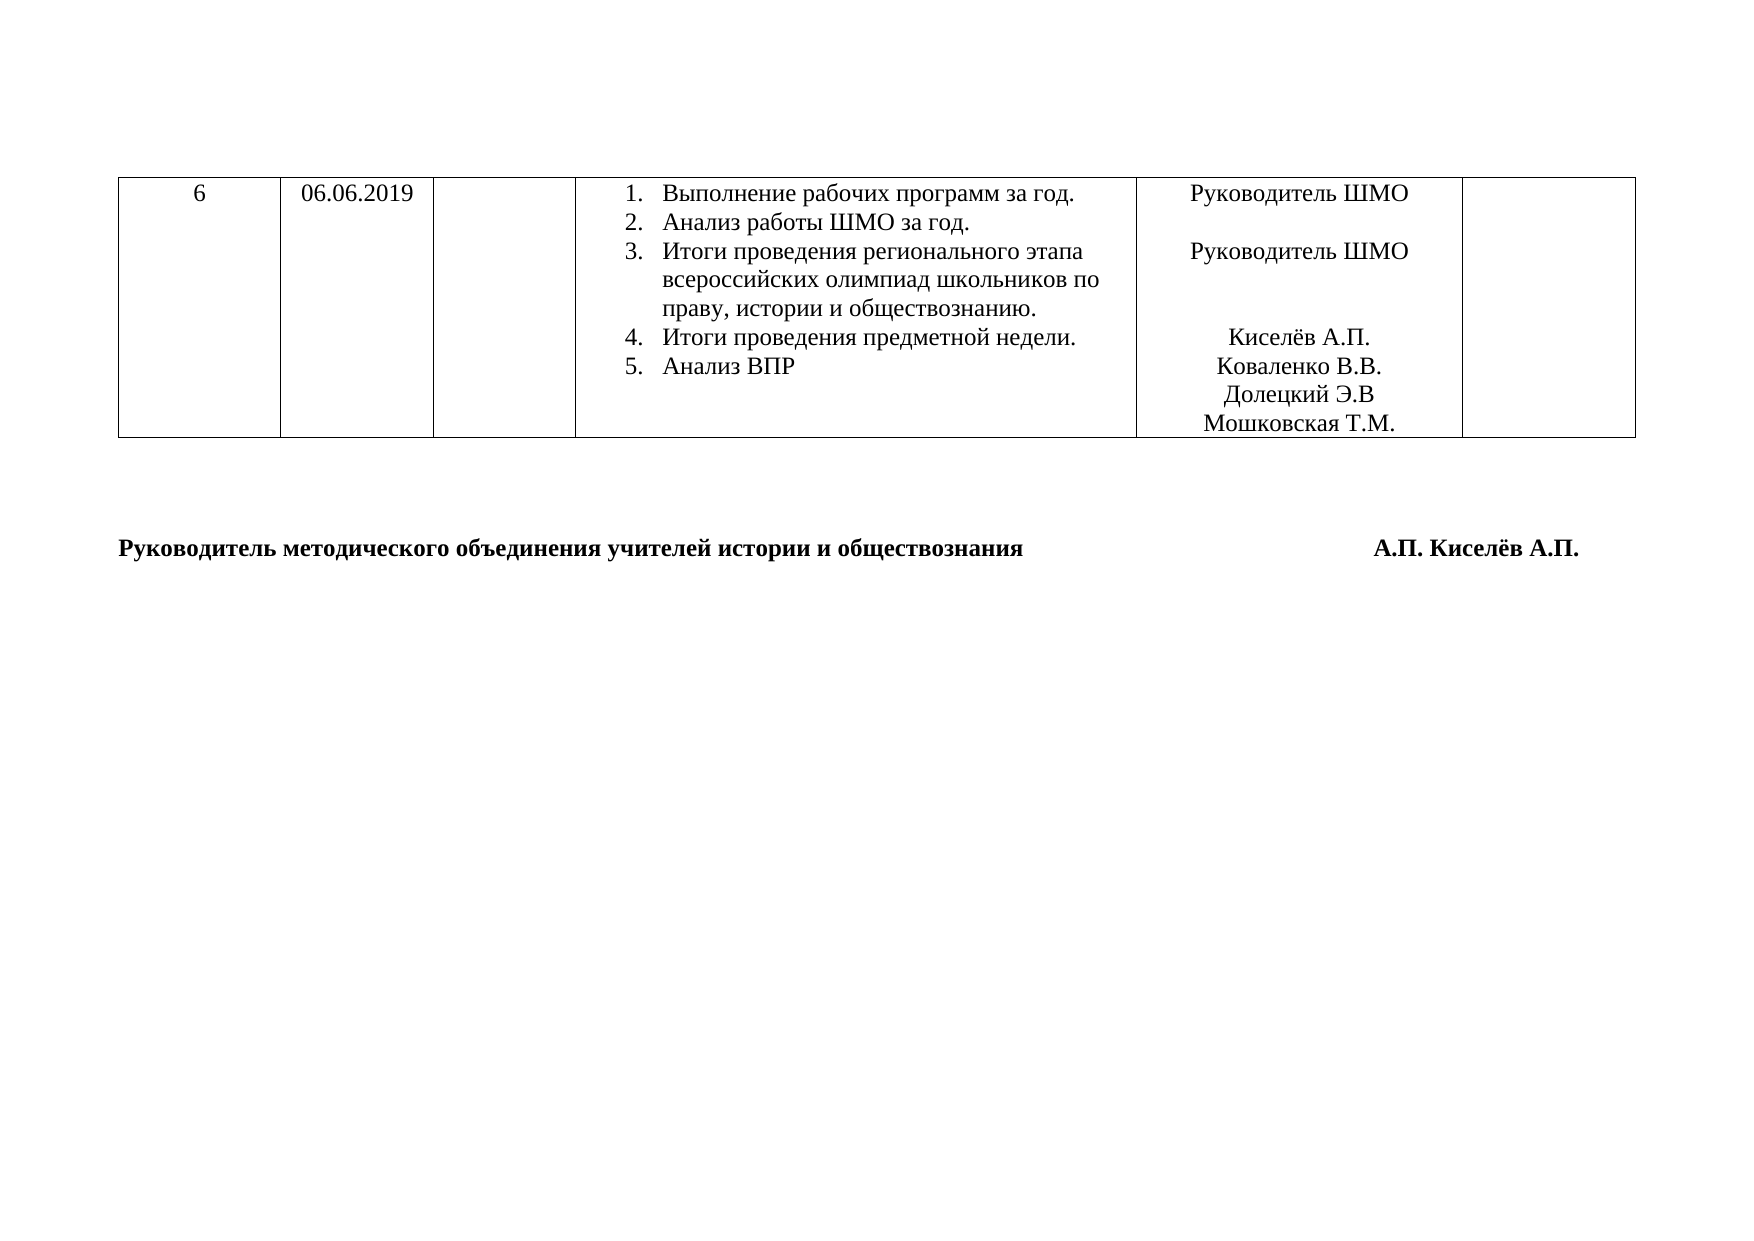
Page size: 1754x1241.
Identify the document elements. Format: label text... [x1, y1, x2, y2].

table_cell 06.06.2019 [281, 178, 433, 437]
text Руководитель методического объединения учителей истории и обществознания А.П. Киселёв А.П. [118, 533, 1636, 562]
table_cell Выполнение рабочих программ за год. Анализ работы ШМО за год. Итоги проведения регионального этапа всероссийских олимпиад школьников по праву, истории и обществознанию. Итоги проведения предметной недели. Анализ ВПР [576, 178, 1136, 437]
table_cell Руководитель ШМО Руководитель ШМО Киселёв А.П. Коваленко В.В. Долецкий Э.В Мошковская Т.М. [1137, 178, 1462, 437]
table_cell 6 [119, 178, 280, 437]
table_cell [434, 178, 575, 437]
table_cell [1463, 178, 1635, 437]
